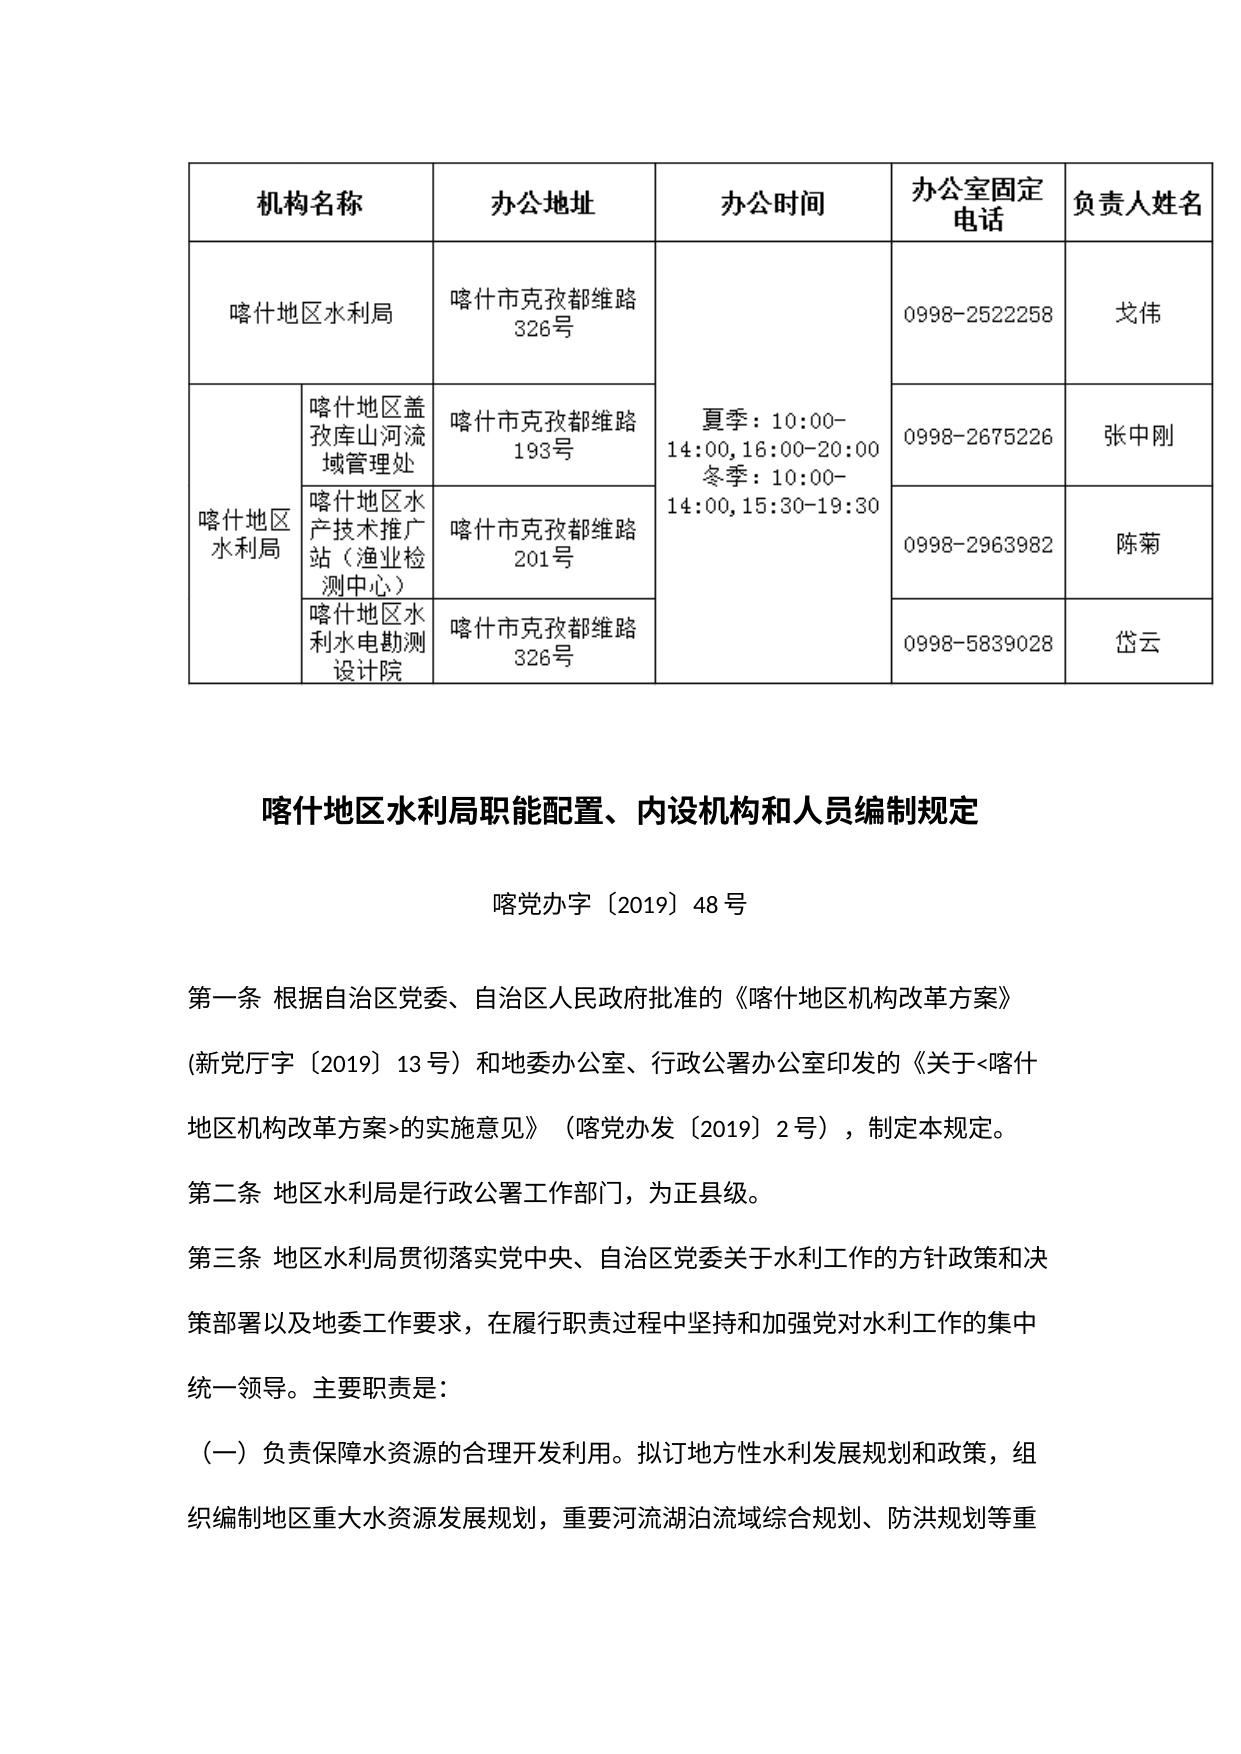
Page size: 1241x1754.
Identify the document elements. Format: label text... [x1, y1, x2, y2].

text 喀党办字〔2019〕48号 [187, 870, 1053, 935]
picture [187, 162, 1214, 686]
text 喀什地区水利局职能配置、内设机构和人员编制规定 [187, 744, 1053, 841]
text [187, 964, 1053, 1549]
